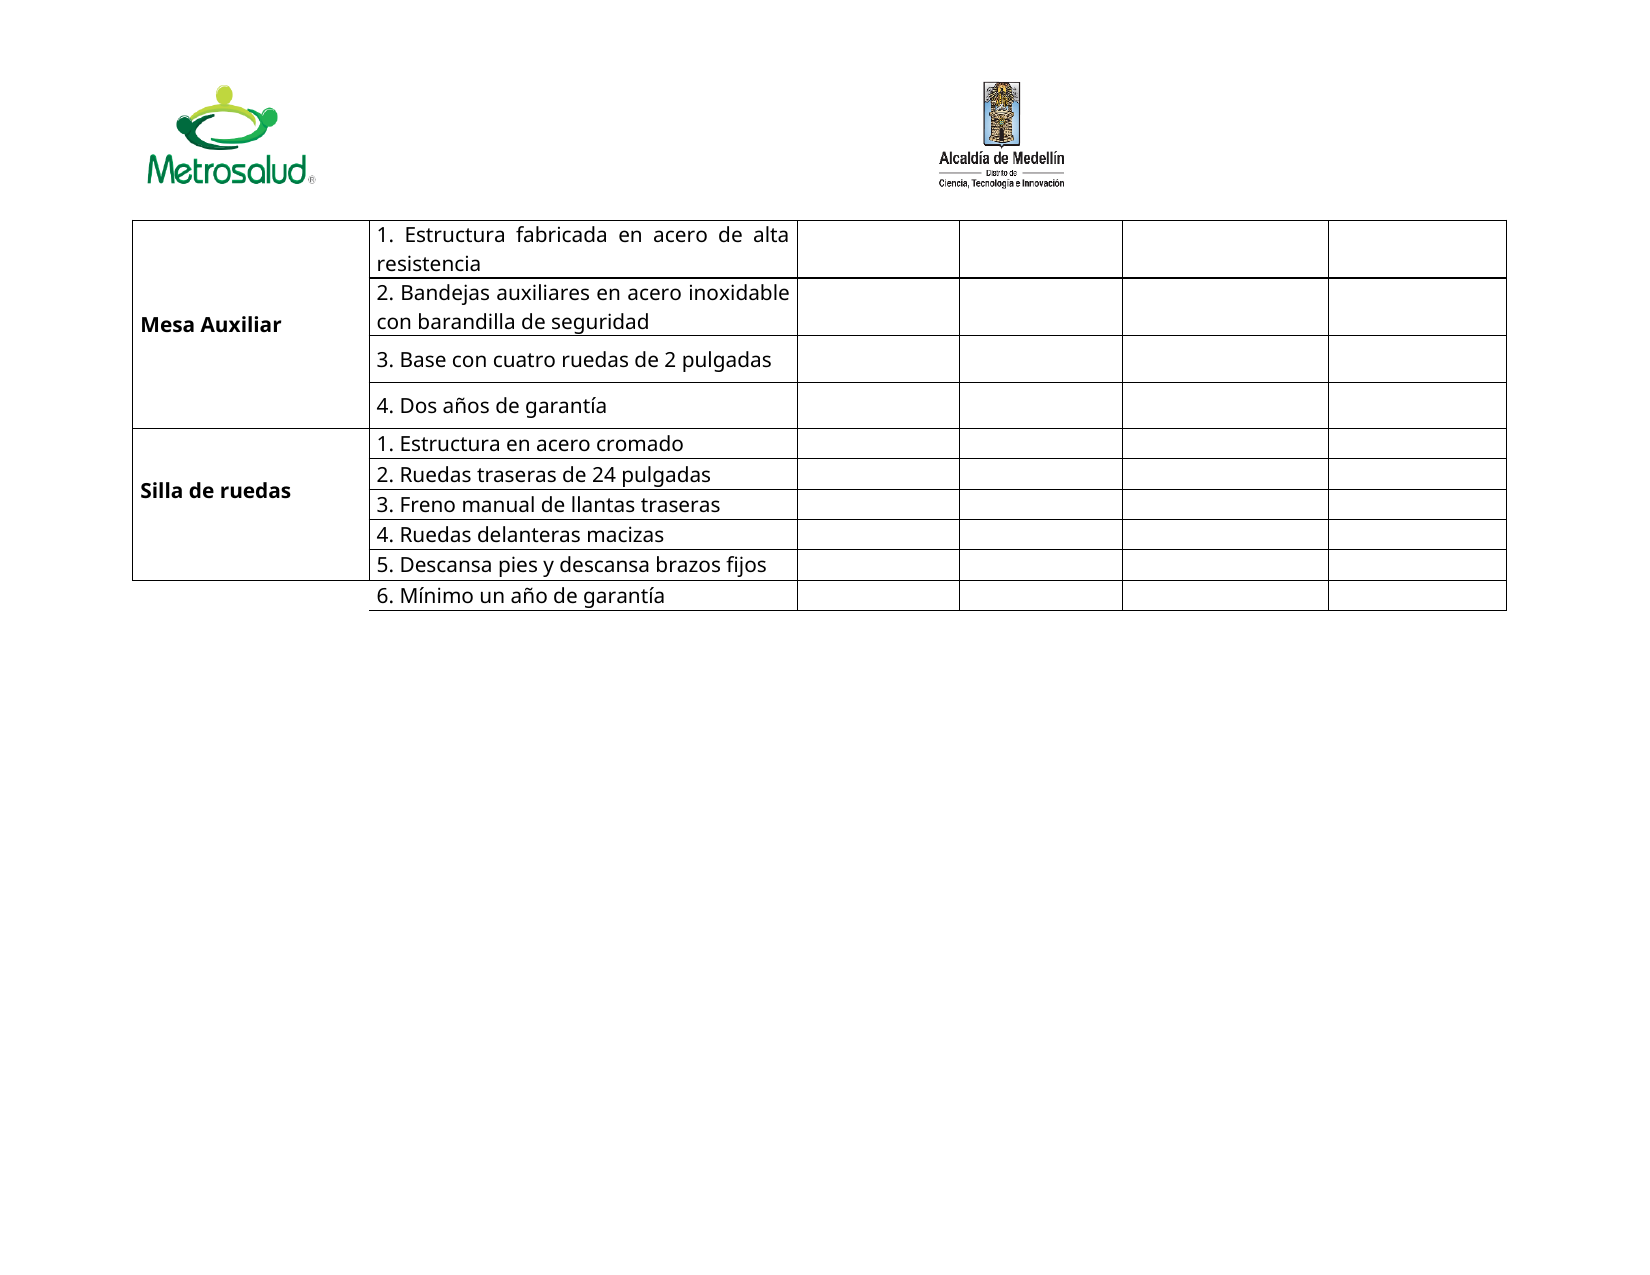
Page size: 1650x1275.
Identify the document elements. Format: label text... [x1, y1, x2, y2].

table_cell [960, 490, 1122, 519]
table_cell [1329, 550, 1506, 579]
table_cell [960, 550, 1122, 579]
table_cell [960, 383, 1122, 428]
table_cell [798, 336, 959, 382]
table_cell [1329, 490, 1506, 519]
table_cell 2. Bandejas auxiliares en acero inoxidable con barandilla de seguridad [370, 279, 797, 335]
table_cell [960, 279, 1122, 335]
table_cell [1123, 221, 1328, 277]
table_cell 1. Estructura en acero cromado [370, 429, 797, 458]
table_cell 6. Mínimo un año de garantía [369, 581, 797, 610]
table_cell [1123, 429, 1328, 458]
table_cell [1123, 490, 1328, 519]
table_cell [798, 279, 959, 335]
table_cell [1329, 520, 1506, 549]
table_cell [1123, 279, 1328, 335]
table_cell Silla de ruedas [133, 429, 369, 579]
table_cell [1123, 520, 1328, 549]
table_cell [798, 429, 959, 458]
table_cell [1123, 383, 1328, 428]
table_cell [798, 520, 959, 549]
table_cell [1329, 581, 1506, 610]
table_cell [960, 429, 1122, 458]
table_cell [1123, 459, 1328, 488]
table_cell [1329, 279, 1506, 335]
table_cell [1329, 336, 1506, 382]
table_cell [960, 221, 1122, 277]
table_cell [798, 383, 959, 428]
table_cell [960, 581, 1122, 610]
table_cell [1123, 581, 1328, 610]
table_cell [798, 550, 959, 579]
table_cell [1329, 383, 1506, 428]
picture [147, 73, 1069, 192]
table_cell 5. Descansa pies y descansa brazos fijos [370, 550, 797, 579]
table_cell [960, 520, 1122, 549]
table_cell [1123, 550, 1328, 579]
table_cell [960, 336, 1122, 382]
table_cell [798, 581, 959, 610]
table_cell [1329, 221, 1506, 277]
table_cell Mesa Auxiliar [133, 221, 369, 428]
table_cell [1329, 429, 1506, 458]
table_cell [798, 490, 959, 519]
table_cell [798, 221, 959, 277]
table_cell 3. Freno manual de llantas traseras [370, 490, 797, 519]
table_cell 4. Ruedas delanteras macizas [370, 520, 797, 549]
table_cell [960, 459, 1122, 488]
table_cell [1123, 336, 1328, 382]
table_cell 1. Estructura fabricada en acero de alta resistencia [370, 221, 797, 277]
table_cell [1329, 459, 1506, 488]
table_cell 4. Dos años de garantía [370, 383, 797, 428]
table_cell 2. Ruedas traseras de 24 pulgadas [370, 459, 797, 488]
table_cell [798, 459, 959, 488]
table_cell 3. Base con cuatro ruedas de 2 pulgadas [370, 336, 797, 382]
